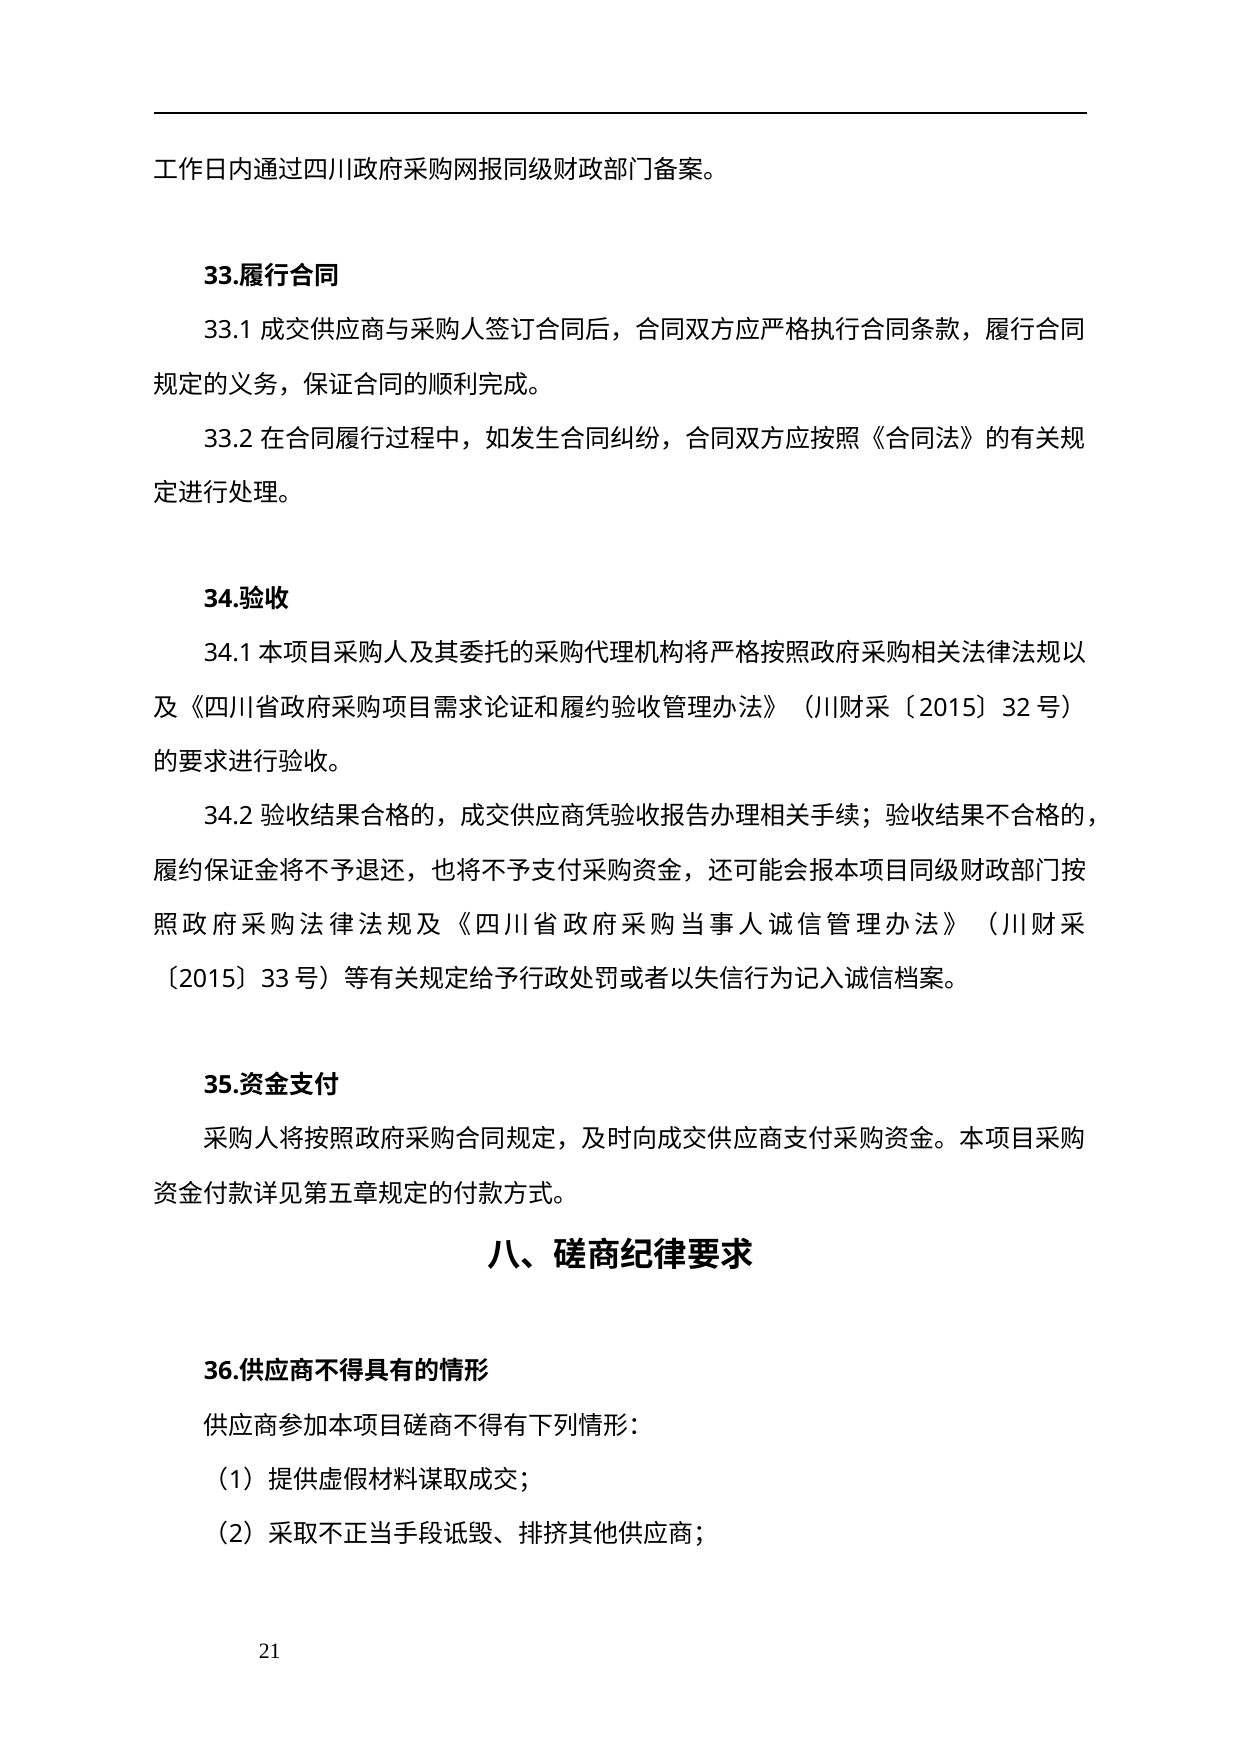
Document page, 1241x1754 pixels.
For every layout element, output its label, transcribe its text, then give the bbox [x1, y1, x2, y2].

text 34.1本项目采购人及其委托的采购代理机构将严格按照政府采购相关法律法规以及《四川省政府采购项目需求论证和履约验收管理办法》（川财采〔2015〕32号）的要求进行验收。 [153, 633, 1087, 778]
text 33.2 在合同履行过程中，如发生合同纠纷，合同双方应按照《合同法》的有关规定进行处理。 [153, 418, 1087, 509]
text （2）采取不正当手段诋毁、排挤其他供应商； [153, 1514, 1087, 1550]
text （1）提供虚假材料谋取成交； [153, 1459, 1087, 1496]
text 33.履行合同 [153, 255, 1087, 292]
text 35.资金支付 [153, 1064, 1087, 1101]
text 34.验收 [153, 578, 1087, 614]
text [153, 150, 1087, 186]
text 33.1 成交供应商与采购人签订合同后，合同双方应严格执行合同条款，履行合同规定的义务，保证合同的顺利完成。 [153, 310, 1087, 400]
text 供应商参加本项目磋商不得有下列情形： [153, 1405, 1087, 1441]
text 36.供应商不得具有的情形 [153, 1351, 1087, 1387]
text 34.2 验收结果合格的，成交供应商凭验收报告办理相关手续；验收结果不合格的，履约保证金将不予退还，也将不予支付采购资金，还可能会报本项目同级财政部门按照政府采购法律法规及《四川省政府采购当事人诚信管理办法》（川财采〔2015〕33号）等有关规定给予行政处罚或者以失信行为记入诚信档案。 [153, 796, 1087, 995]
subtitle 八、磋商纪律要求 [153, 1227, 1087, 1276]
text 采购人将按照政府采购合同规定，及时向成交供应商支付采购资金。本项目采购资金付款详见第五章规定的付款方式。 [153, 1119, 1087, 1209]
